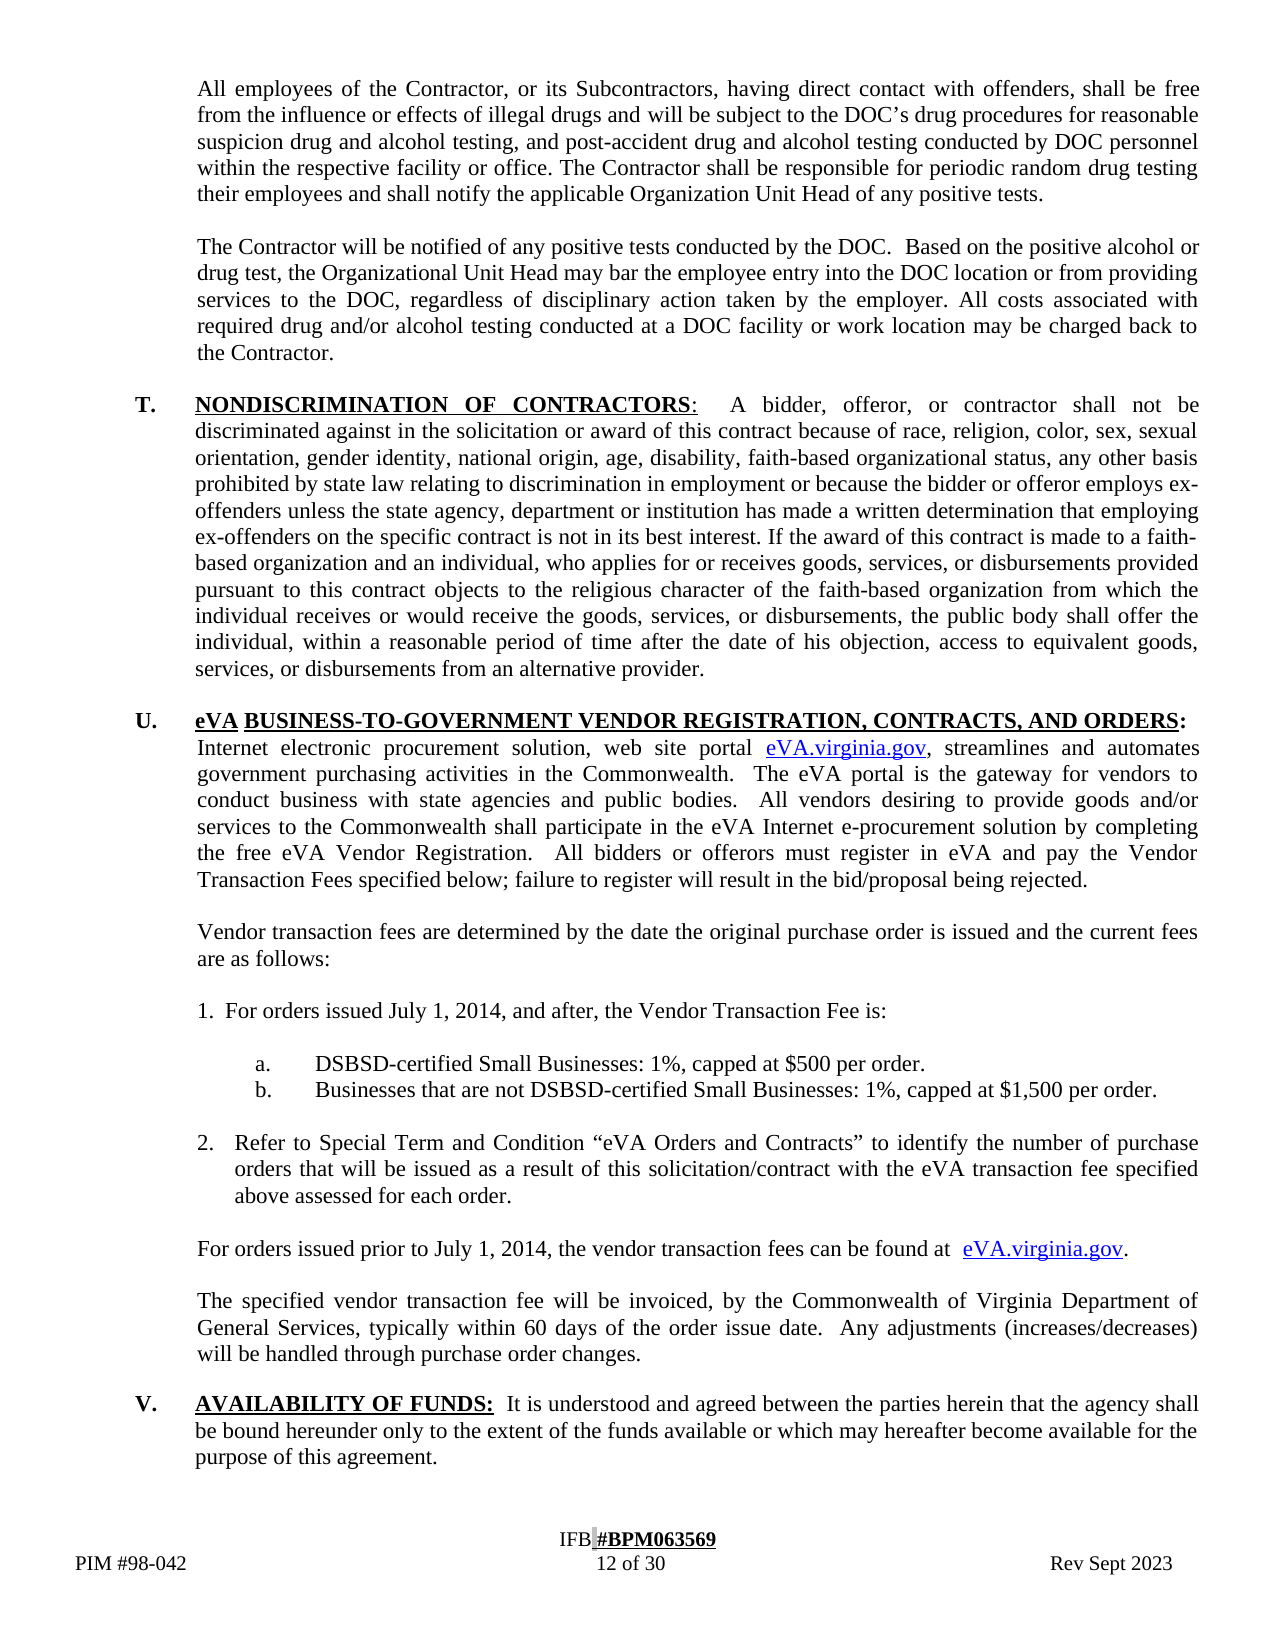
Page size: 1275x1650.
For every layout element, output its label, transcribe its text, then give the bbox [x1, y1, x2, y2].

list DSBSD-certified Small Businesses: 1%, capped at $500 per order. [255, 1050, 1200, 1076]
text Vendor transaction fees are determined by the date the original purchase order is issued and the current fees are as follows: [197, 918, 1200, 971]
list Refer to Special Term and Condition “eVA Orders and Contracts” to identify the number of purchase orders that will be issued as a result of this solicitation/contract with the eVA transaction fee specified above assessed for each order. [197, 1129, 1200, 1208]
text All employees of the Contractor, or its Subcontractors, having direct contact with offenders, shall be free from the influence or effects of illegal drugs and will be subject to the DOC’s drug procedures for reasonable suspicion drug and alcohol testing, and post-accident drug and alcohol testing conducted by DOC personnel within the respective facility or office. The Contractor shall be responsible for periodic random drug testing their employees and shall notify the applicable Organization Unit Head of any positive tests. [197, 75, 1200, 207]
list NONDISCRIMINATION OF CONTRACTORS: A bidder, offeror, or contractor shall not be discriminated against in the solicitation or award of this contract because of race, religion, color, sex, sexual orientation, gender identity, national origin, age, disability, faith-based organizational status, any other basis prohibited by state law relating to discrimination in employment or because the bidder or offeror employs ex-offenders unless the state agency, department or institution has made a written determination that employing ex-offenders on the specific contract is not in its best interest. If the award of this contract is made to a faith-based organization and an individual, who applies for or receives goods, services, or disbursements provided pursuant to this contract objects to the religious character of the faith-based organization from which the individual receives or would receive the goods, services, or disbursements, the public body shall offer the individual, within a reasonable period of time after the date of his objection, access to equivalent goods, services, or disbursements from an alternative provider. [135, 391, 1200, 681]
text The specified vendor transaction fee will be invoiced, by the Commonwealth of Virginia Department of General Services, typically within 60 days of the order issue date. Any adjustments (increases/decreases) will be handled through purchase order changes. [197, 1287, 1200, 1366]
list Businesses that are not DSBSD-certified Small Businesses: 1%, capped at $1,500 per order. [255, 1076, 1200, 1103]
list eVA BUSINESS-TO-GOVERNMENT VENDOR REGISTRATION, CONTRACTS, AND ORDERS: [135, 707, 1200, 734]
list For orders issued July 1, 2014, and after, the Vendor Transaction Fee is: [150, 997, 1200, 1024]
text For orders issued prior to July 1, 2014, the vendor transaction fees can be found at eVA.virginia.gov. [197, 1234, 1200, 1261]
text The Contractor will be notified of any positive tests conducted by the DOC. Based on the positive alcohol or drug test, the Organizational Unit Head may bar the employee entry into the DOC location or from providing services to the DOC, regardless of disciplinary action taken by the employer. All costs associated with required drug and/or alcohol testing conducted at a DOC facility or work location may be charged back to the Contractor. [197, 233, 1200, 365]
list AVAILABILITY OF FUNDS: It is understood and agreed between the parties herein that the agency shall be bound hereunder only to the extent of the funds available or which may hereafter become available for the purpose of this agreement. [135, 1390, 1200, 1469]
text Internet electronic procurement solution, web site portal eVA.virginia.gov, streamlines and automates government purchasing activities in the Commonwealth. The eVA portal is the gateway for vendors to conduct business with state agencies and public bodies. All vendors desiring to provide goods and/or services to the Commonwealth shall participate in the eVA Internet e-procurement solution by completing the free eVA Vendor Registration. All bidders or offerors must register in eVA and pay the Vendor Transaction Fees specified below; failure to register will result in the bid/proposal being rejected. [197, 734, 1200, 892]
